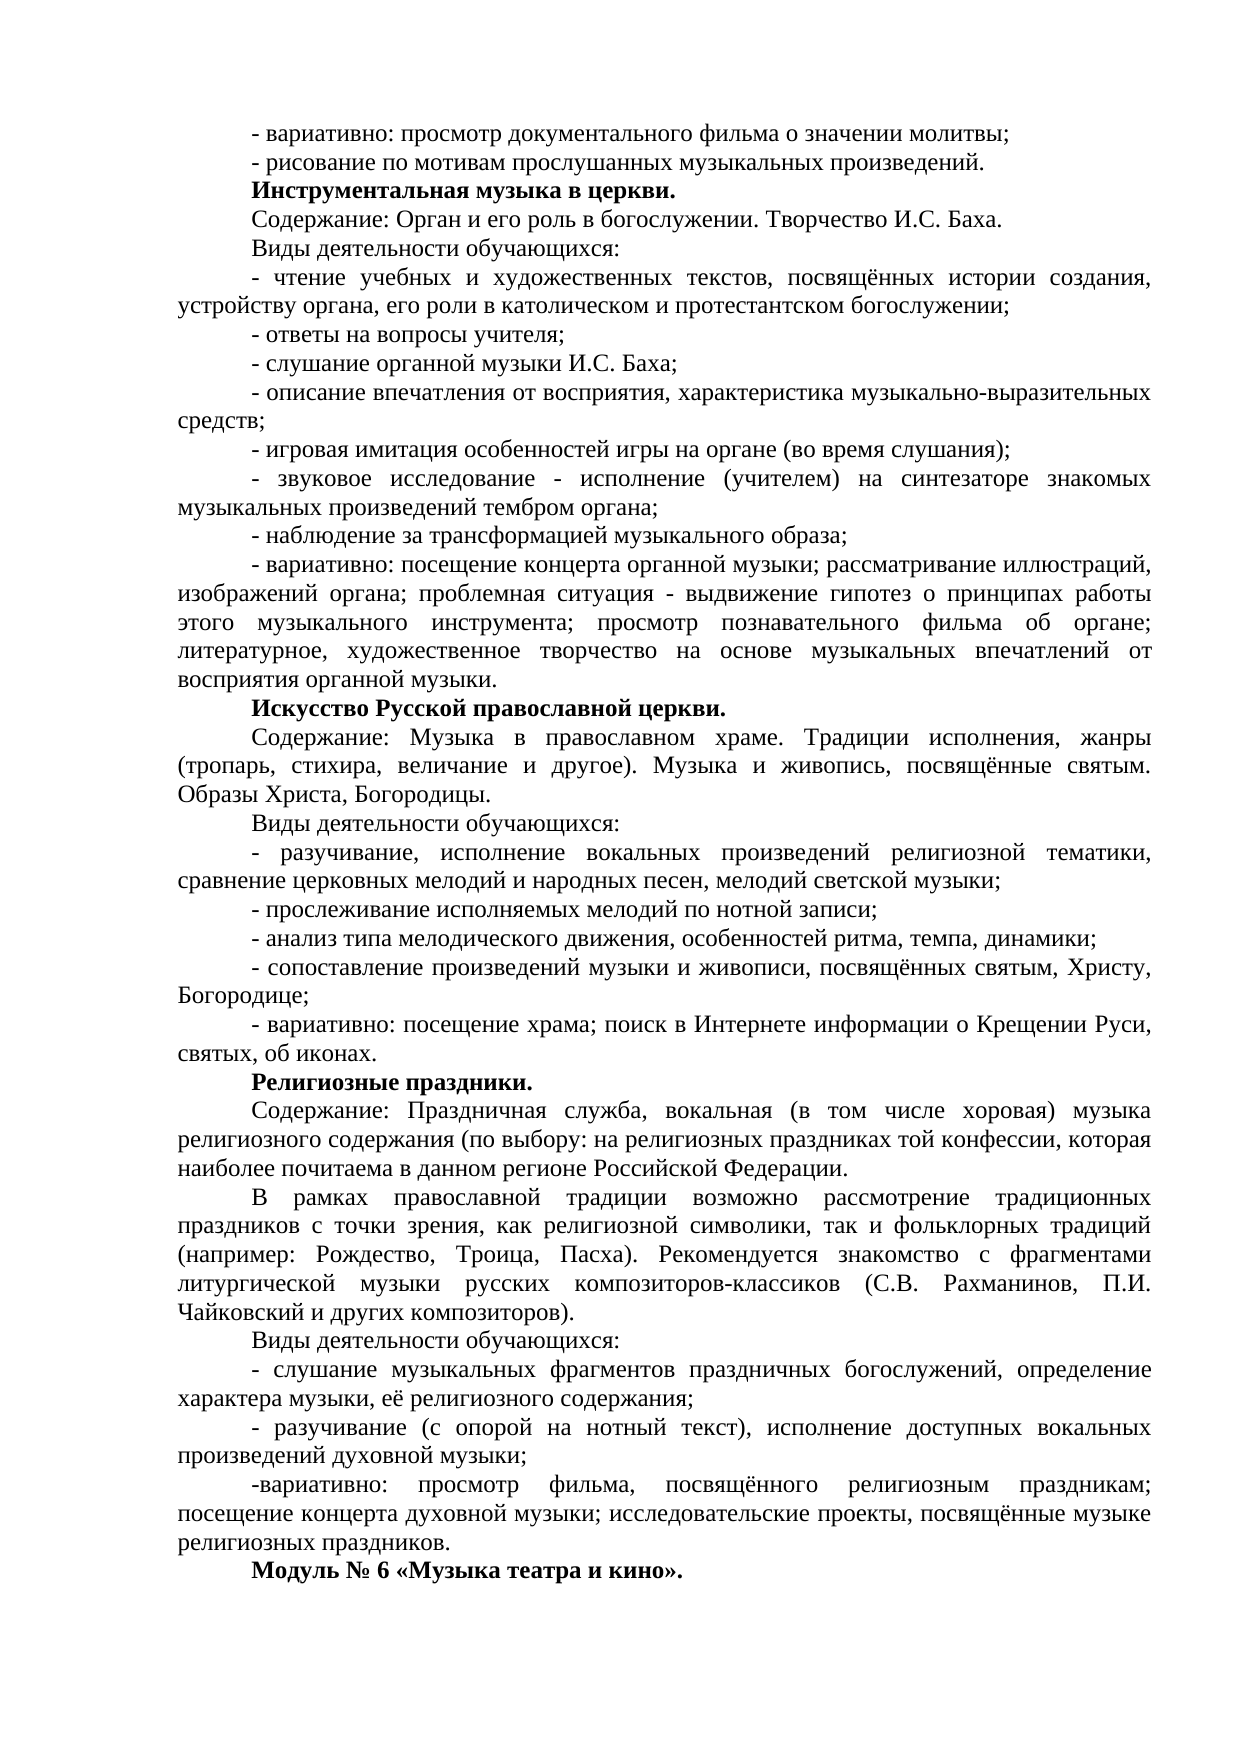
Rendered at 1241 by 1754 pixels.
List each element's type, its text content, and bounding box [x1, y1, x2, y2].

text - прослеживание исполняемых мелодий по нотной записи; [177, 894, 1152, 923]
text Инструментальная музыка в церкви. [177, 176, 1152, 204]
text - игровая имитация особенностей игры на органе (во время слушания); [177, 434, 1152, 463]
text Виды деятельности обучающихся: [177, 233, 1152, 262]
text - чтение учебных и художественных текстов, посвящённых истории создания, устройству органа, его роли в католическом и протестантском богослужении; [177, 262, 1152, 319]
text - вариативно: просмотр документального фильма о значении молитвы; [177, 118, 1152, 147]
text Содержание: Музыка в православном храме. Традиции исполнения, жанры (тропарь, стихира, величание и другое). Музыка и живопись, посвящённые святым. Образы Христа, Богородицы. [177, 722, 1152, 808]
text - сопоставление произведений музыки и живописи, посвящённых святым, Христу, Богородице; [177, 952, 1152, 1009]
text - описание впечатления от восприятия, характеристика музыкально-выразительных средств; [177, 377, 1152, 434]
text Виды деятельности обучающихся: [177, 1326, 1152, 1354]
text В рамках православной традиции возможно рассмотрение традиционных праздников с точки зрения, как религиозной символики, так и фольклорных традиций (например: Рождество, Троица, Пасха). Рекомендуется знакомство с фрагментами литургической музыки русских композиторов-классиков (С.В. Рахманинов, П.И. Чайковский и других композиторов). [177, 1182, 1152, 1326]
text Виды деятельности обучающихся: [177, 808, 1152, 837]
text - звуковое исследование - исполнение (учителем) на синтезаторе знакомых музыкальных произведений тембром органа; [177, 463, 1152, 521]
text Искусство Русской православной церкви. [177, 693, 1152, 722]
text - вариативно: посещение храма; поиск в Интернете информации о Крещении Руси, святых, об иконах. [177, 1009, 1152, 1067]
text Религиозные праздники. [177, 1067, 1152, 1096]
text - вариативно: посещение концерта органной музыки; рассматривание иллюстраций, изображений органа; проблемная ситуация - выдвижение гипотез о принципах работы этого музыкального инструмента; просмотр познавательного фильма об органе; литературное, художественное творчество на основе музыкальных впечатлений от восприятия органной музыки. [177, 549, 1152, 693]
text - анализ типа мелодического движения, особенностей ритма, темпа, динамики; [177, 923, 1152, 952]
text - наблюдение за трансформацией музыкального образа; [177, 521, 1152, 549]
text - разучивание (с опорой на нотный текст), исполнение доступных вокальных произведений духовной музыки; [177, 1412, 1152, 1469]
text - разучивание, исполнение вокальных произведений религиозной тематики, сравнение церковных мелодий и народных песен, мелодий светской музыки; [177, 837, 1152, 894]
text - рисование по мотивам прослушанных музыкальных произведений. [177, 147, 1152, 176]
text - ответы на вопросы учителя; [177, 319, 1152, 348]
text Содержание: Орган и его роль в богослужении. Творчество И.С. Баха. [177, 204, 1152, 233]
text Содержание: Праздничная служба, вокальная (в том числе хоровая) музыка религиозного содержания (по выбору: на религиозных праздниках той конфессии, которая наиболее почитаема в данном регионе Российской Федерации. [177, 1096, 1152, 1182]
text - слушание музыкальных фрагментов праздничных богослужений, определение характера музыки, её религиозного содержания; [177, 1354, 1152, 1412]
text Модуль № 6 «Музыка театра и кино». [177, 1556, 1152, 1584]
text -вариативно: просмотр фильма, посвящённого религиозным праздникам; посещение концерта духовной музыки; исследовательские проекты, посвящённые музыке религиозных праздников. [177, 1469, 1152, 1556]
text - слушание органной музыки И.С. Баха; [177, 348, 1152, 377]
